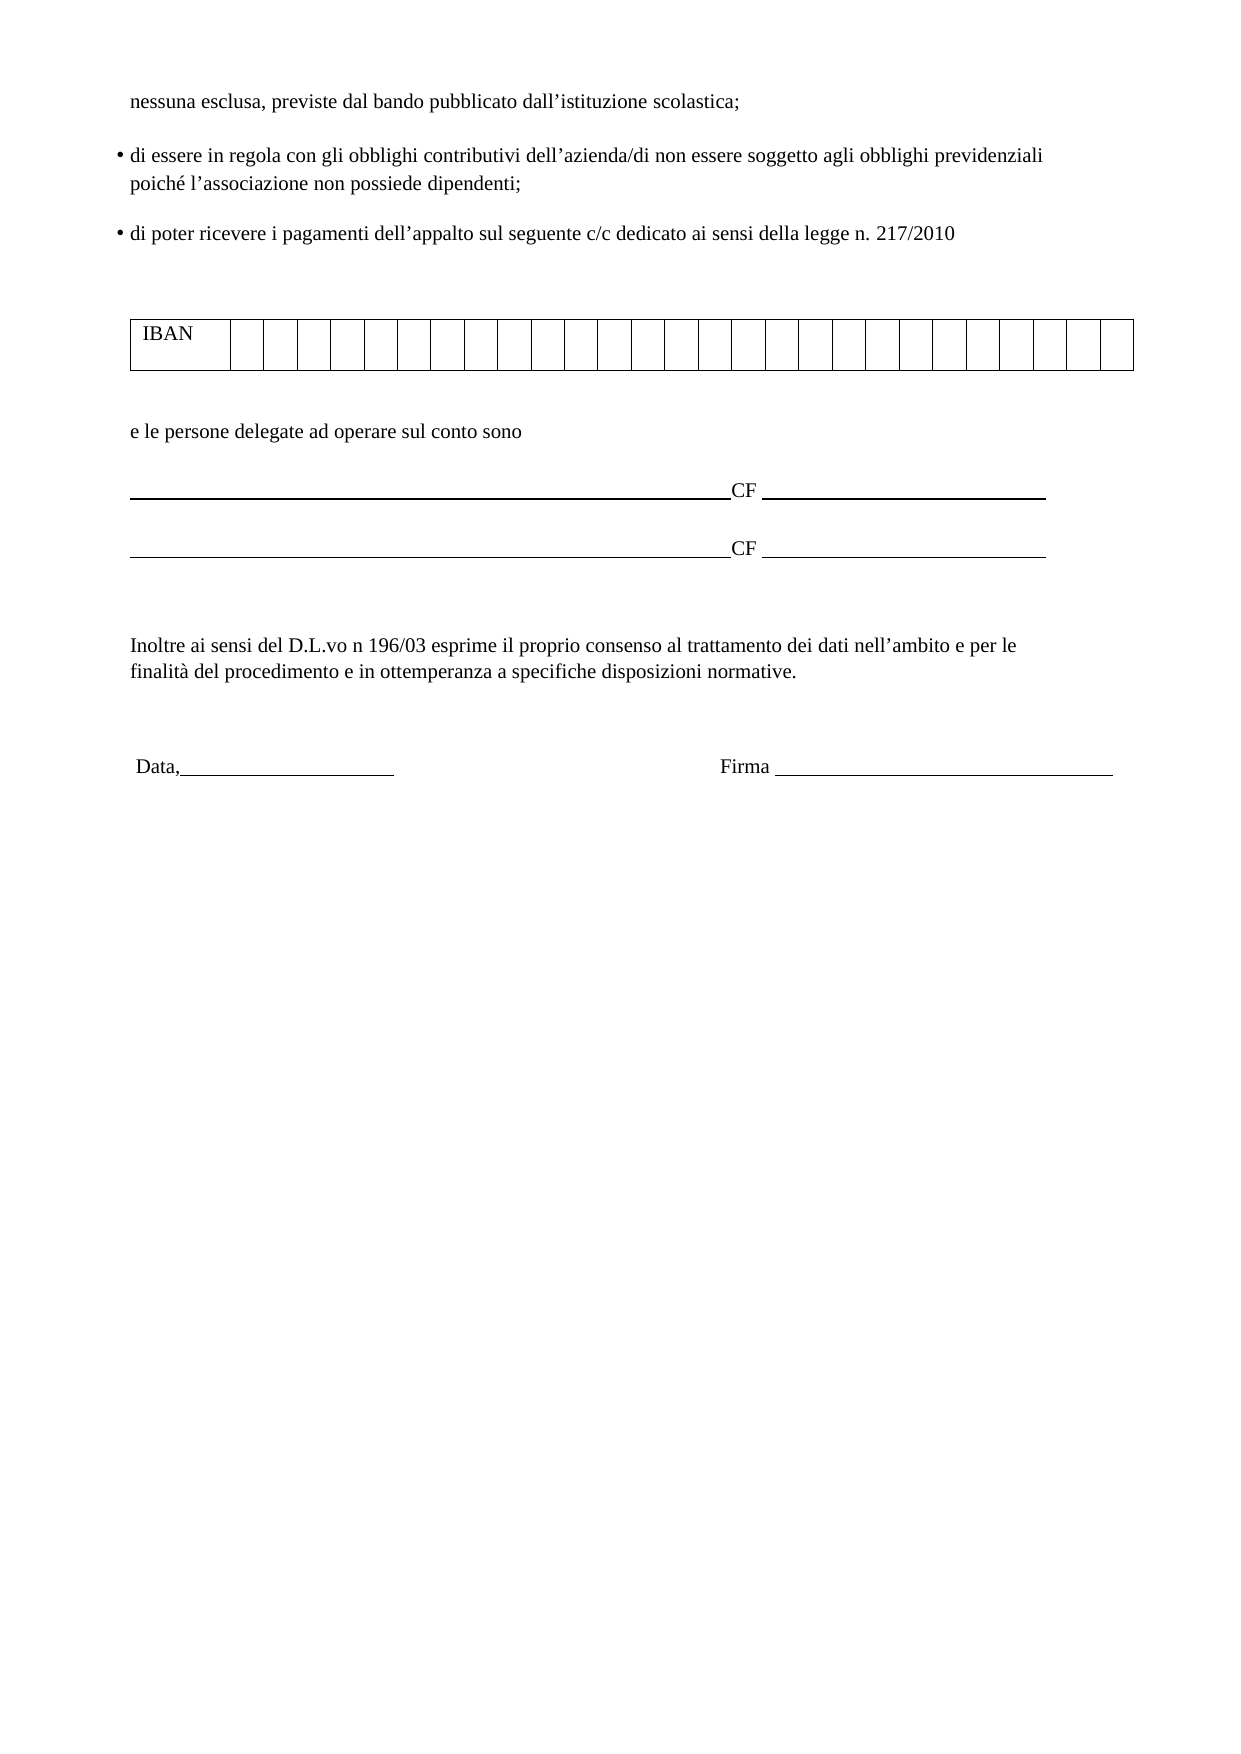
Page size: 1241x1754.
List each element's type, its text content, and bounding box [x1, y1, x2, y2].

table_header [264, 320, 297, 370]
table_header [431, 320, 464, 370]
table_header [967, 320, 999, 370]
table_header [565, 320, 597, 370]
table_header [498, 320, 531, 370]
table_header [1067, 320, 1100, 370]
table_header [1034, 320, 1066, 370]
table_header [799, 320, 832, 370]
table_header [365, 320, 397, 370]
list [130, 89, 1099, 113]
table_header IBAN [131, 320, 230, 370]
table_header [900, 320, 932, 370]
subtitle Data, Firma [136, 754, 1122, 778]
table_header [732, 320, 765, 370]
table_header [665, 320, 698, 370]
table_header [833, 320, 865, 370]
table_header [465, 320, 497, 370]
list di essere in regola con gli obblighi contributivi dell’azienda/di non essere soggetto agli obblighi previdenziali poiché l’associazione non possiede dipendenti; [116, 141, 1100, 195]
table_header [231, 320, 263, 370]
table_header [398, 320, 430, 370]
table_header [598, 320, 631, 370]
table_header [866, 320, 899, 370]
table_header [632, 320, 664, 370]
text e le persone delegate ad operare sul conto sono [130, 419, 1122, 443]
table_header [532, 320, 564, 370]
table_header [933, 320, 966, 370]
text Inoltre ai sensi del D.L.vo n 196/03 esprime il proprio consenso al trattamento dei dati nell’ambito e per le finalità del procedimento e in ottemperanza a specifiche disposizioni normative. [130, 633, 1073, 683]
table_header [699, 320, 731, 370]
table_header [766, 320, 798, 370]
table_header [1101, 320, 1133, 370]
table_header [1000, 320, 1033, 370]
text CF [130, 477, 1122, 502]
list di poter ricevere i pagamenti dell’appalto sul seguente c/c dedicato ai sensi della legge n. 217/2010 [116, 219, 1122, 245]
table_header [298, 320, 330, 370]
text CF [130, 536, 1122, 560]
table_header [331, 320, 364, 370]
